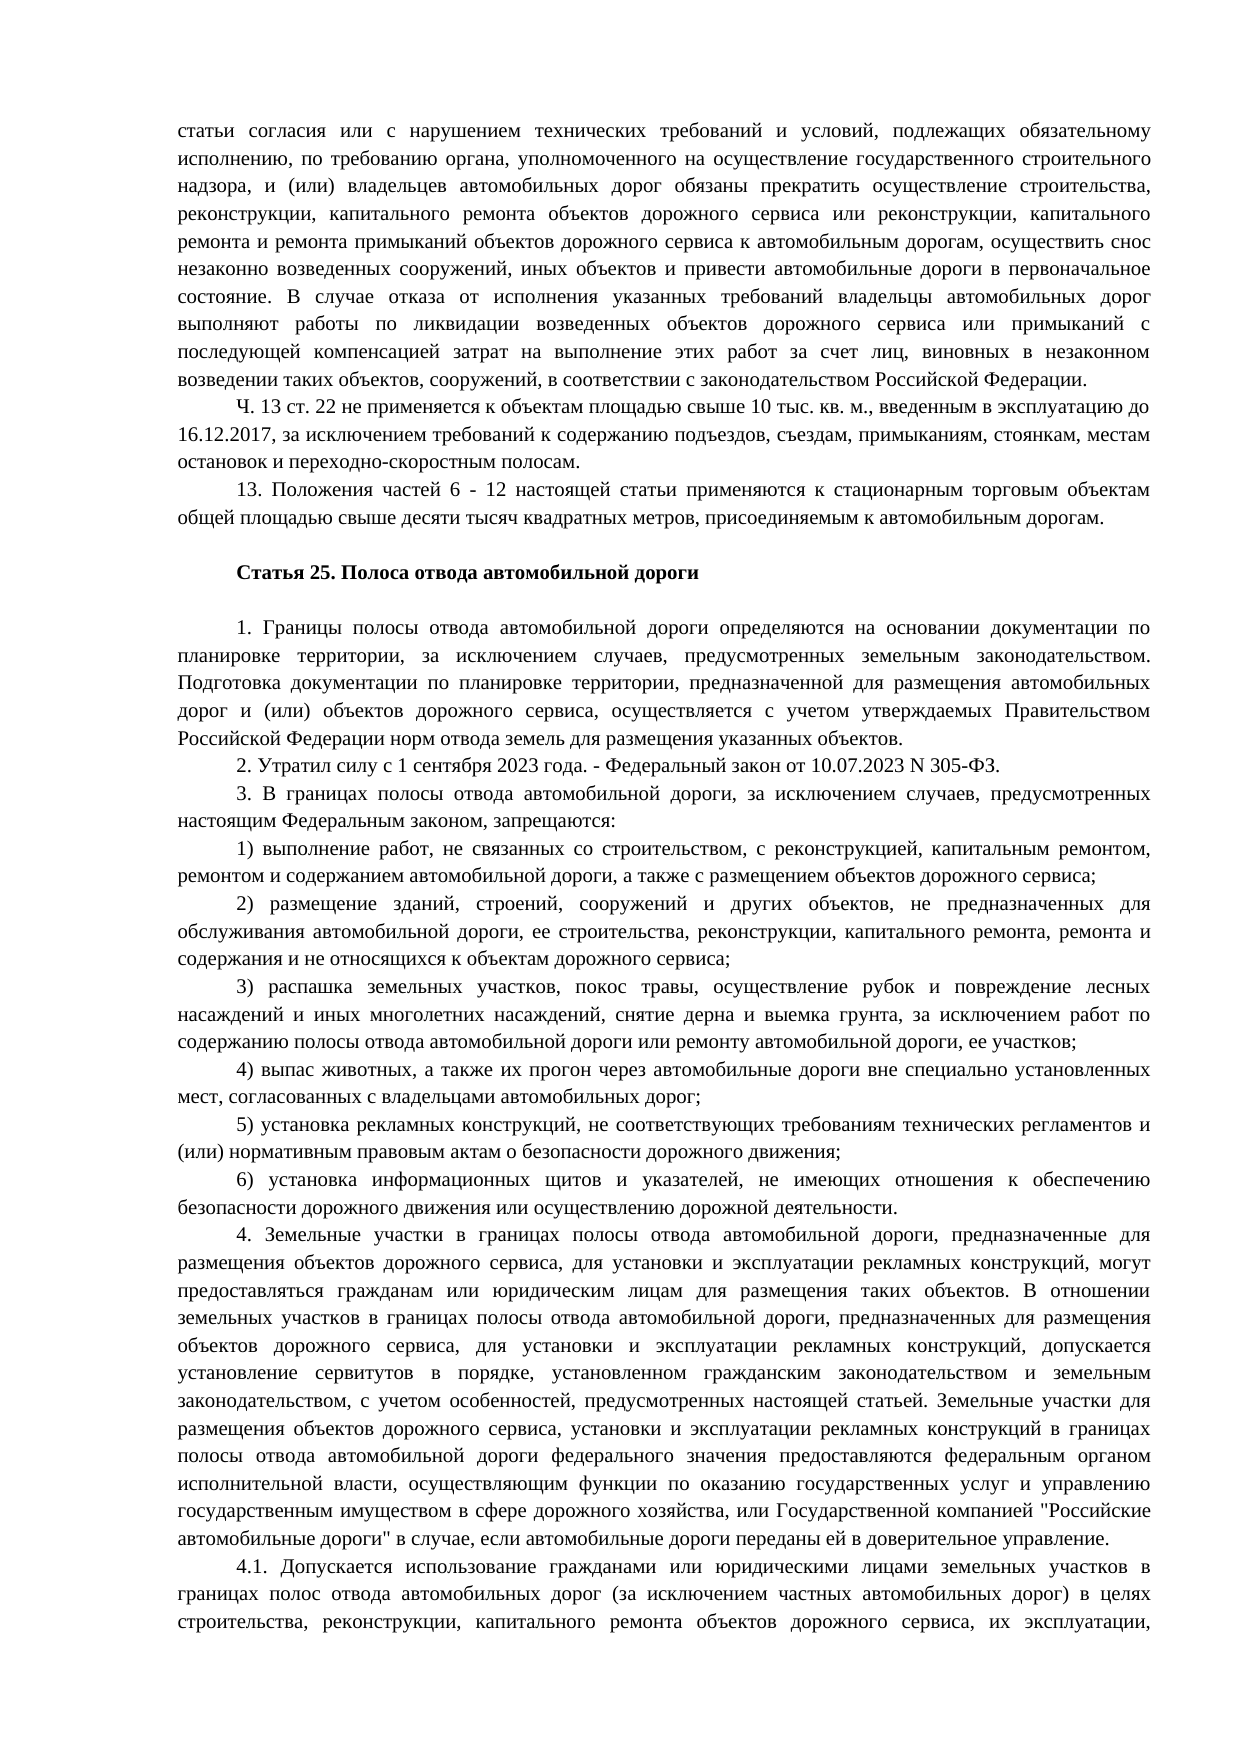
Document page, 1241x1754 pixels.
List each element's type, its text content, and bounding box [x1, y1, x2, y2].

text 1) выполнение работ, не связанных со строительством, с реконструкцией, капитальным ремонтом, ремонтом и содержанием автомобильной дороги, а также с размещением объектов дорожного сервиса; [177, 836, 1152, 887]
text Статья 25. Полоса отвода автомобильной дороги [177, 560, 1152, 584]
text 6) установка информационных щитов и указателей, не имеющих отношения к обеспечению безопасности дорожного движения или осуществлению дорожной деятельности. [177, 1167, 1152, 1219]
text 3) распашка земельных участков, покос травы, осуществление рубок и повреждение лесных насаждений и иных многолетних насаждений, снятие дерна и выемка грунта, за исключением работ по содержанию полосы отвода автомобильной дороги или ремонту автомобильной дороги, ее участков; [177, 974, 1152, 1053]
text 2. Утратил силу с 1 сентября 2023 года. - Федеральный закон от 10.07.2023 N 305-ФЗ. [177, 753, 1152, 777]
text 4) выпас животных, а также их прогон через автомобильные дороги вне специально установленных мест, согласованных с владельцами автомобильных дорог; [177, 1057, 1152, 1108]
text 5) установка рекламных конструкций, не соответствующих требованиям технических регламентов и (или) нормативным правовым актам о безопасности дорожного движения; [177, 1112, 1152, 1163]
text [177, 1553, 1152, 1633]
text 13. Положения частей 6 - 12 настоящей статьи применяются к стационарным торговым объектам общей площадью свыше десяти тысяч квадратных метров, присоединяемым к автомобильным дорогам. [177, 477, 1152, 529]
text Ч. 13 ст. 22 не применяется к объектам площадью свыше 10 тыс. кв. м., введенным в эксплуатацию до 16.12.2017, за исключением требований к содержанию подъездов, съездам, примыканиям, стоянкам, местам остановок и переходно-скоростным полосам. [177, 394, 1152, 473]
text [177, 118, 1152, 391]
text 3. В границах полосы отвода автомобильной дороги, за исключением случаев, предусмотренных настоящим Федеральным законом, запрещаются: [177, 781, 1152, 832]
text 2) размещение зданий, строений, сооружений и других объектов, не предназначенных для обслуживания автомобильной дороги, ее строительства, реконструкции, капитального ремонта, ремонта и содержания и не относящихся к объектам дорожного сервиса; [177, 891, 1152, 970]
text 1. Границы полосы отвода автомобильной дороги определяются на основании документации по планировке территории, за исключением случаев, предусмотренных земельным законодательством. Подготовка документации по планировке территории, предназначенной для размещения автомобильных дорог и (или) объектов дорожного сервиса, осуществляется с учетом утверждаемых Правительством Российской Федерации норм отвода земель для размещения указанных объектов. [177, 615, 1152, 749]
text 4. Земельные участки в границах полосы отвода автомобильной дороги, предназначенные для размещения объектов дорожного сервиса, для установки и эксплуатации рекламных конструкций, могут предоставляться гражданам или юридическим лицам для размещения таких объектов. В отношении земельных участков в границах полосы отвода автомобильной дороги, предназначенных для размещения объектов дорожного сервиса, для установки и эксплуатации рекламных конструкций, допускается установление сервитутов в порядке, установленном гражданским законодательством и земельным законодательством, с учетом особенностей, предусмотренных настоящей статьей. Земельные участки для размещения объектов дорожного сервиса, установки и эксплуатации рекламных конструкций в границах полосы отвода автомобильной дороги федерального значения предоставляются федеральным органом исполнительной власти, осуществляющим функции по оказанию государственных услуг и управлению государственным имуществом в сфере дорожного хозяйства, или Государственной компанией "Российские автомобильные дороги" в случае, если автомобильные дороги переданы ей в доверительное управление. [177, 1222, 1152, 1550]
